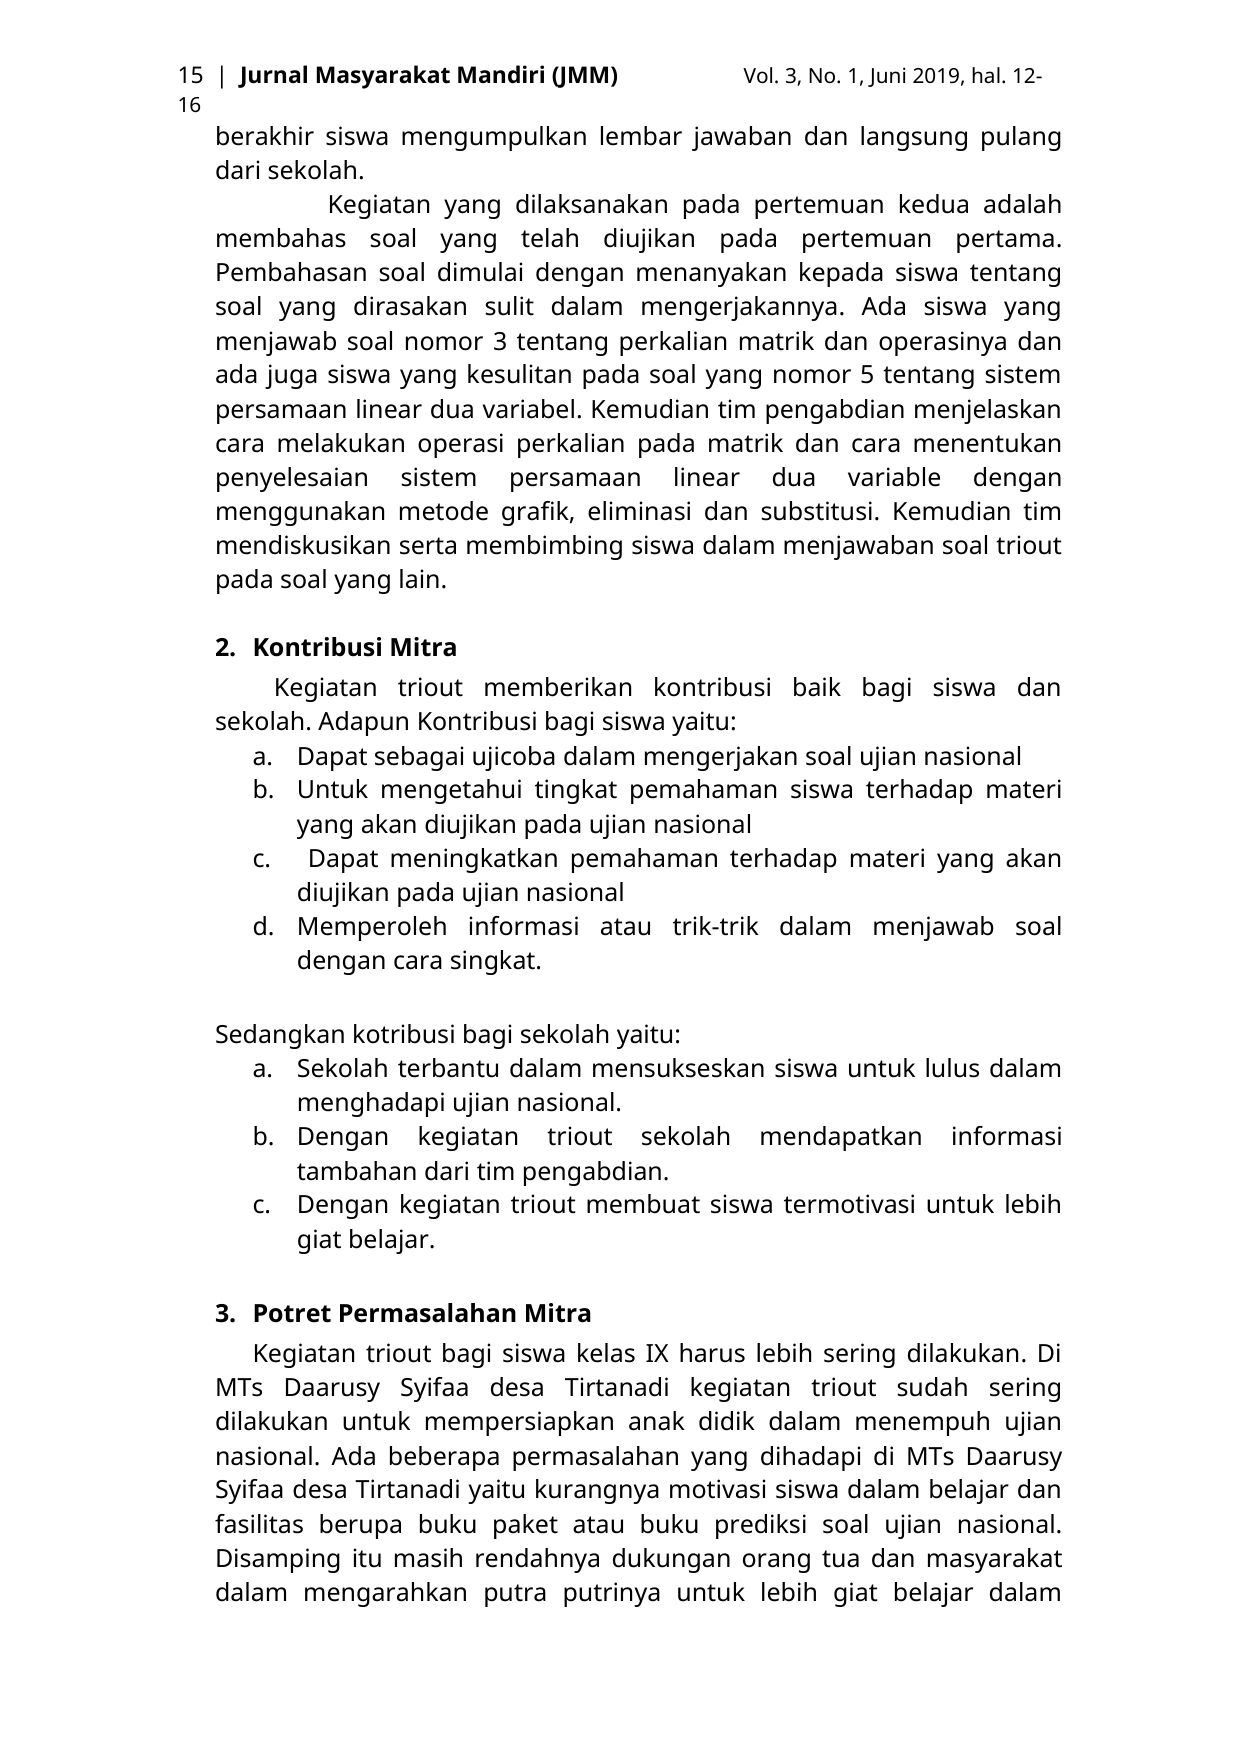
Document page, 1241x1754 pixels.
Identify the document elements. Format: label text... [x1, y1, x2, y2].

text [215, 119, 1063, 187]
text Kegiatan triout memberikan kontribusi baik bagi siswa dan sekolah. Adapun Kontribusi bagi siswa yaitu: [215, 670, 1063, 738]
list Memperoleh informasi atau trik-trik dalam menjawab soal dengan cara singkat. [252, 908, 1063, 977]
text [215, 1336, 1063, 1608]
list Dapat meningkatkan pemahaman terhadap materi yang akan diujikan pada ujian nasional [252, 840, 1063, 908]
text Kegiatan yang dilaksanakan pada pertemuan kedua adalah membahas soal yang telah diujikan pada pertemuan pertama. Pembahasan soal dimulai dengan menanyakan kepada siswa tentang soal yang dirasakan sulit dalam mengerjakannya. Ada siswa yang menjawab soal nomor 3 tentang perkalian matrik dan operasinya dan ada juga siswa yang kesulitan pada soal yang nomor 5 tentang sistem persamaan linear dua variabel. Kemudian tim pengabdian menjelaskan cara melakukan operasi perkalian pada matrik dan cara menentukan penyelesaian sistem persamaan linear dua variable dengan menggunakan metode grafik, eliminasi dan substitusi. Kemudian tim mendiskusikan serta membimbing siswa dalam menjawaban soal triout pada soal yang lain. [215, 187, 1063, 596]
list Dengan kegiatan triout membuat siswa termotivasi untuk lebih giat belajar. [252, 1187, 1063, 1255]
list Sekolah terbantu dalam mensukseskan siswa untuk lulus dalam menghadapi ujian nasional. [252, 1051, 1063, 1119]
list Dapat sebagai ujicoba dalam mengerjakan soal ujian nasional [252, 738, 1063, 772]
list Untuk mengetahui tingkat pemahaman siswa terhadap materi yang akan diujikan pada ujian nasional [252, 772, 1063, 840]
list Potret Permasalahan Mitra [215, 1296, 1063, 1330]
list Dengan kegiatan triout sekolah mendapatkan informasi tambahan dari tim pengabdian. [252, 1119, 1063, 1187]
text Sedangkan kotribusi bagi sekolah yaitu: [215, 1017, 1063, 1051]
list Kontribusi Mitra [215, 630, 1063, 664]
